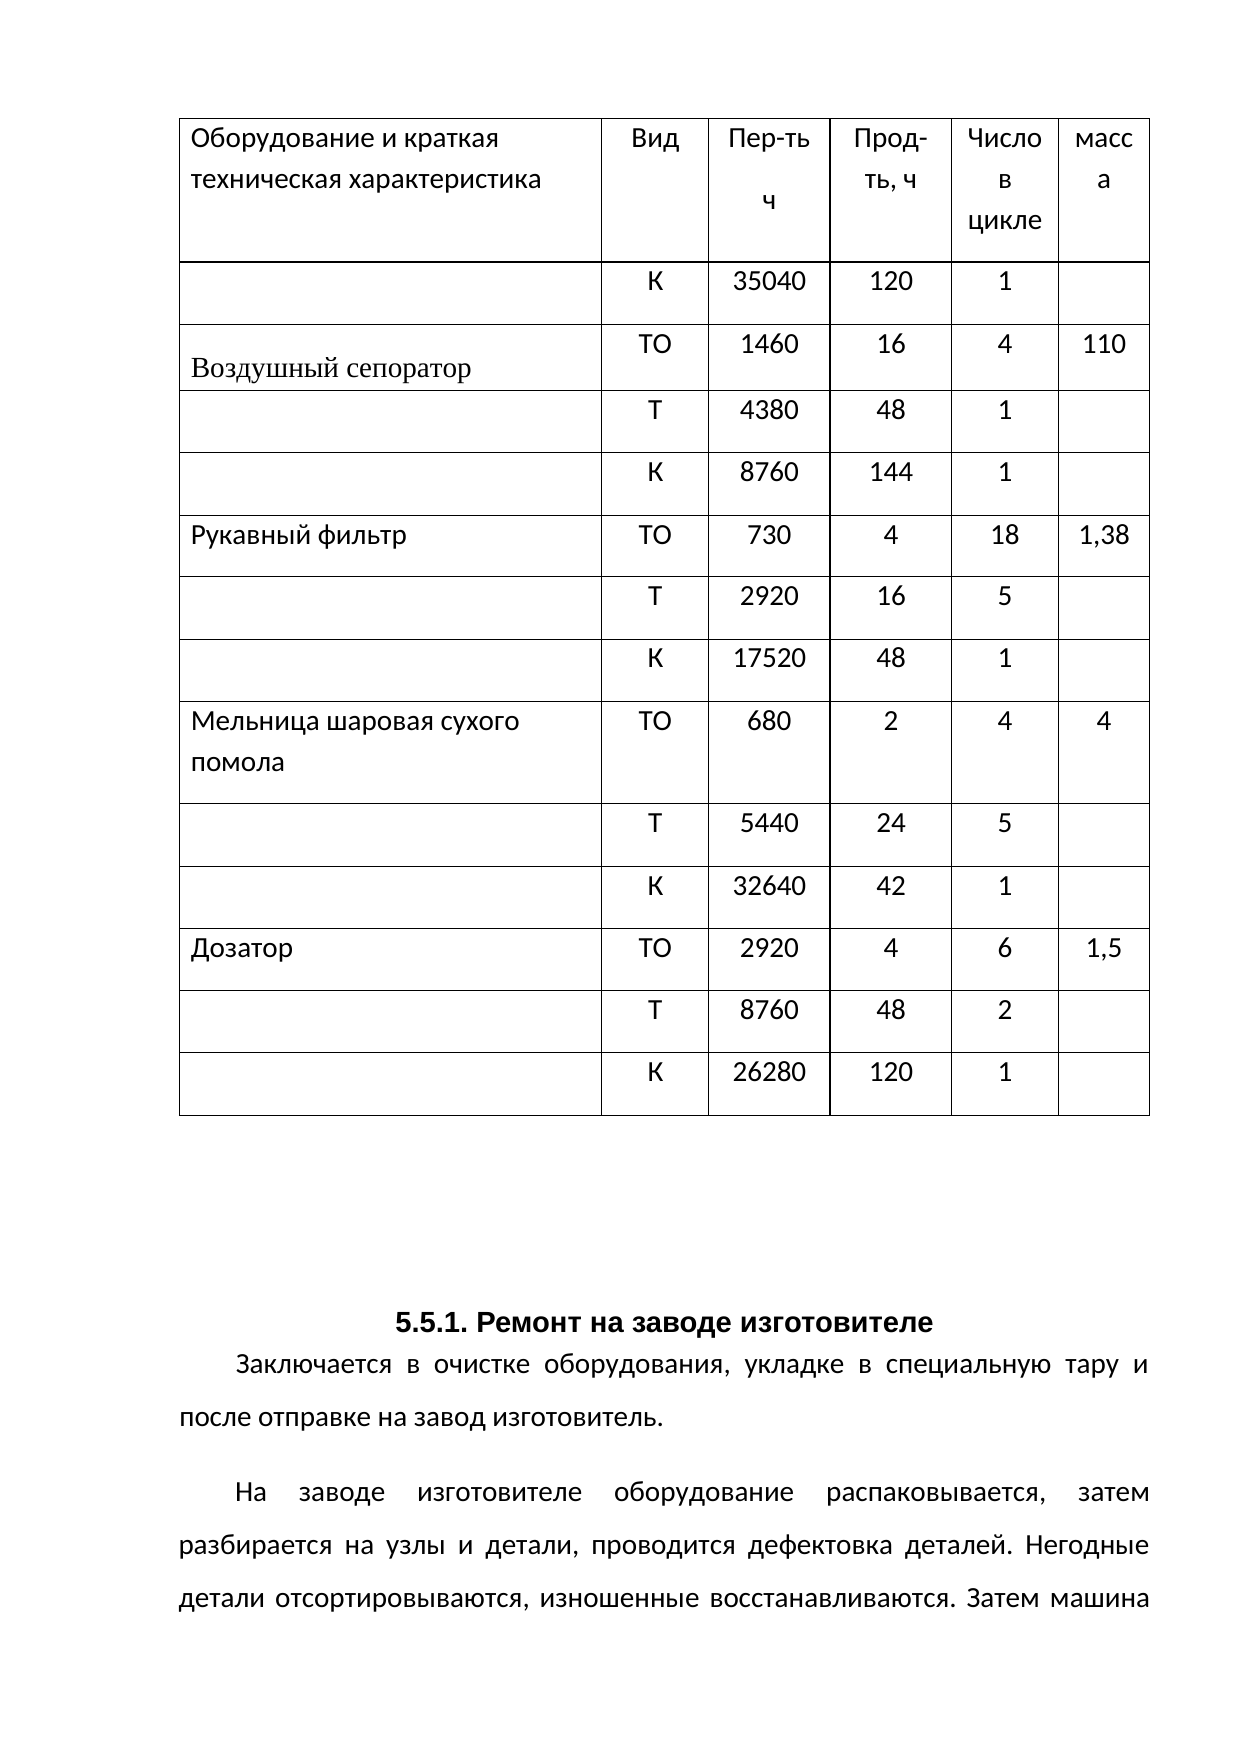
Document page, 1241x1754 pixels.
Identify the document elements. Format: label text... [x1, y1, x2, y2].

subtitle 5.5.1. Ремонт на заводе изготовителе [177, 1305, 1152, 1339]
table_cell 1,5 [1059, 929, 1149, 990]
table_cell 120 [831, 1053, 951, 1115]
table_header Число в цикле [952, 119, 1058, 261]
table_cell К [602, 867, 708, 928]
table_cell 4 [831, 516, 951, 576]
table_cell 1 [952, 867, 1058, 928]
table_cell Т [602, 991, 708, 1052]
table_cell 2 [952, 991, 1058, 1052]
table_cell 1 [952, 263, 1058, 324]
table_header Вид [602, 119, 708, 261]
table_cell [180, 804, 601, 866]
table_cell 24 [831, 804, 951, 866]
table_cell 144 [831, 453, 951, 515]
table_cell К [602, 453, 708, 515]
table_cell 8760 [709, 453, 829, 515]
table_cell 1 [952, 1053, 1058, 1115]
table_cell [180, 263, 601, 324]
table_cell 42 [831, 867, 951, 928]
table_cell 26280 [709, 1053, 829, 1115]
table_header масса [1059, 119, 1149, 261]
table_cell 4 [1059, 702, 1149, 803]
table_cell 730 [709, 516, 829, 576]
table_cell Мельница шаровая сухого помола [180, 702, 601, 803]
table_cell 16 [831, 325, 951, 390]
table_cell 680 [709, 702, 829, 803]
table_cell 48 [831, 991, 951, 1052]
table_cell 16 [831, 577, 951, 638]
table_cell ТО [602, 702, 708, 803]
table_cell 18 [952, 516, 1058, 576]
table_cell 17520 [709, 640, 829, 701]
table_cell [1059, 391, 1149, 452]
table_cell 120 [831, 263, 951, 324]
table_cell 1,38 [1059, 516, 1149, 576]
table_cell Т [602, 391, 708, 452]
table_cell Дозатор [180, 929, 601, 990]
table_cell 1460 [709, 325, 829, 390]
table_cell 1 [952, 453, 1058, 515]
table_cell К [602, 263, 708, 324]
table_cell 48 [831, 640, 951, 701]
table_cell 5 [952, 804, 1058, 866]
table_header Пер-ть ч [709, 119, 829, 261]
table_cell 2 [831, 702, 951, 803]
table_cell 2920 [709, 929, 829, 990]
table_header Оборудование и краткая техническая характеристика [180, 119, 601, 261]
table_cell ТО [602, 325, 708, 390]
table_cell 1 [952, 391, 1058, 452]
table_cell 4380 [709, 391, 829, 452]
table_header Прод-ть, ч [831, 119, 951, 261]
table_cell [180, 1053, 601, 1115]
table_cell 4 [952, 325, 1058, 390]
table_cell Т [602, 577, 708, 638]
table_cell 35040 [709, 263, 829, 324]
table_cell Рукавный фильтр [180, 516, 601, 576]
table_cell 6 [952, 929, 1058, 990]
table_cell [1059, 263, 1149, 324]
table_cell Т [602, 804, 708, 866]
table_cell 4 [831, 929, 951, 990]
table_cell ТО [602, 516, 708, 576]
table_cell 4 [952, 702, 1058, 803]
table_cell 5440 [709, 804, 829, 866]
table_cell 110 [1059, 325, 1149, 390]
table_cell [1059, 991, 1149, 1052]
table_cell [180, 640, 601, 701]
table_cell К [602, 1053, 708, 1115]
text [178, 1473, 1151, 1615]
table_cell К [602, 640, 708, 701]
table_cell [1059, 640, 1149, 701]
table_cell Воздушный сепоратор [180, 325, 601, 390]
table_cell ТО [602, 929, 708, 990]
table_cell [1059, 577, 1149, 638]
table_cell [1059, 867, 1149, 928]
table_cell 1 [952, 640, 1058, 701]
table_cell [1059, 804, 1149, 866]
table_cell [180, 391, 601, 452]
table_cell [180, 991, 601, 1052]
table_cell [180, 577, 601, 638]
text Заключается в очистке оборудования, укладке в специальную тару и после отправке на завод изготовитель. [179, 1345, 1150, 1434]
table_cell [1059, 1053, 1149, 1115]
table_cell 5 [952, 577, 1058, 638]
table_cell 8760 [709, 991, 829, 1052]
table_cell [180, 867, 601, 928]
table_cell 48 [831, 391, 951, 452]
table_cell [180, 453, 601, 515]
table_cell 2920 [709, 577, 829, 638]
table_cell 32640 [709, 867, 829, 928]
table_cell [1059, 453, 1149, 515]
